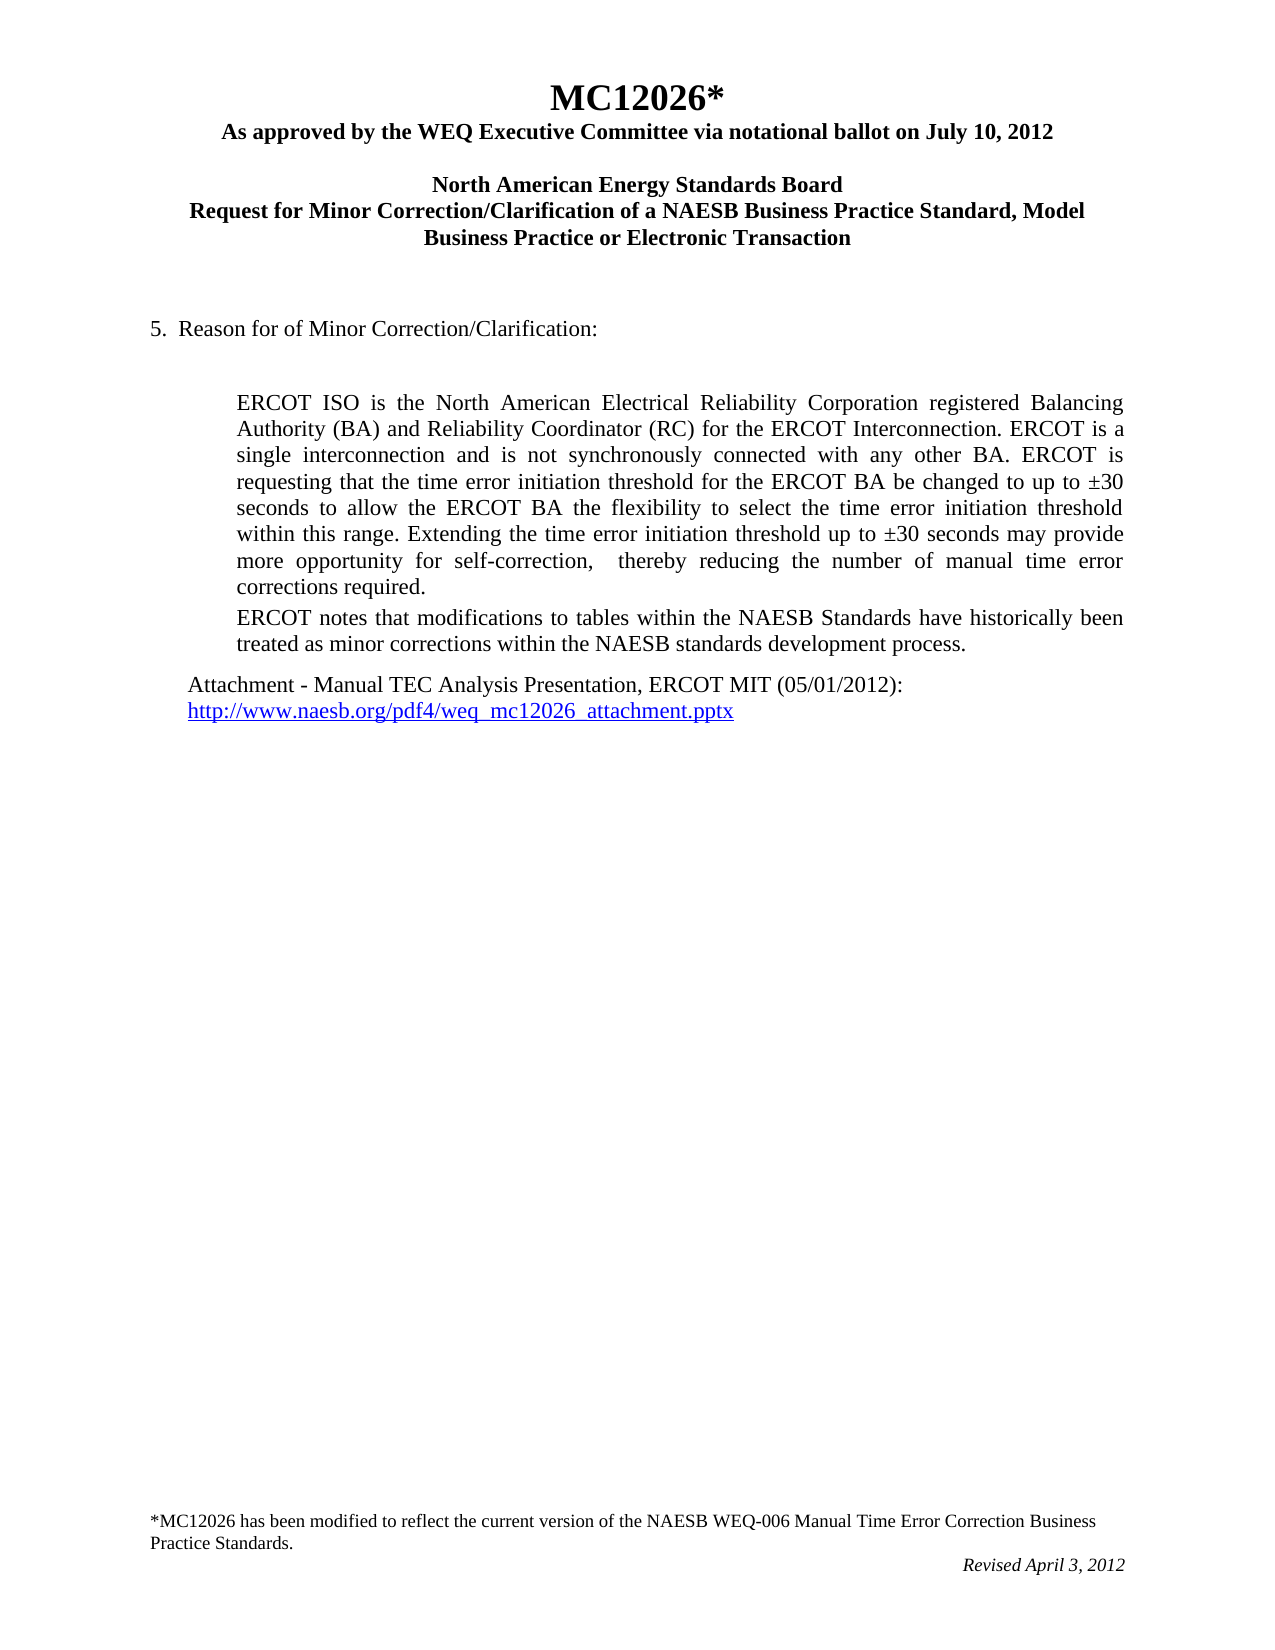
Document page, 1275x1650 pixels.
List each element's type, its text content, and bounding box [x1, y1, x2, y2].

text Attachment - Manual TEC Analysis Presentation, ERCOT MIT (05/01/2012): http://www.naesb.org/pdf4/weq_mc12026_attachment.pptx [187, 671, 1125, 724]
table_header ERCOT ISO is the North American Electrical Reliability Corporation registered Balancing Authority (BA) and Reliability Coordinator (RC) for the ERCOT Interconnection. ERCOT is a single interconnection and is not synchronously connected with any other BA. ERCOT is requesting that the time error initiation threshold for the ERCOT BA be changed to up to ±30 seconds to allow the ERCOT BA the flexibility to select the time error initiation threshold within this range. Extending the time error initiation threshold up to ±30 seconds may provide more opportunity for self-correction, thereby reducing the number of manual time error corrections required. ERCOT notes that modifications to tables within the NAESB Standards have historically been treated as minor corrections within the NAESB standards development process. [225, 354, 1136, 658]
list Reason for of Minor Correction/Clarification: [150, 315, 1125, 341]
